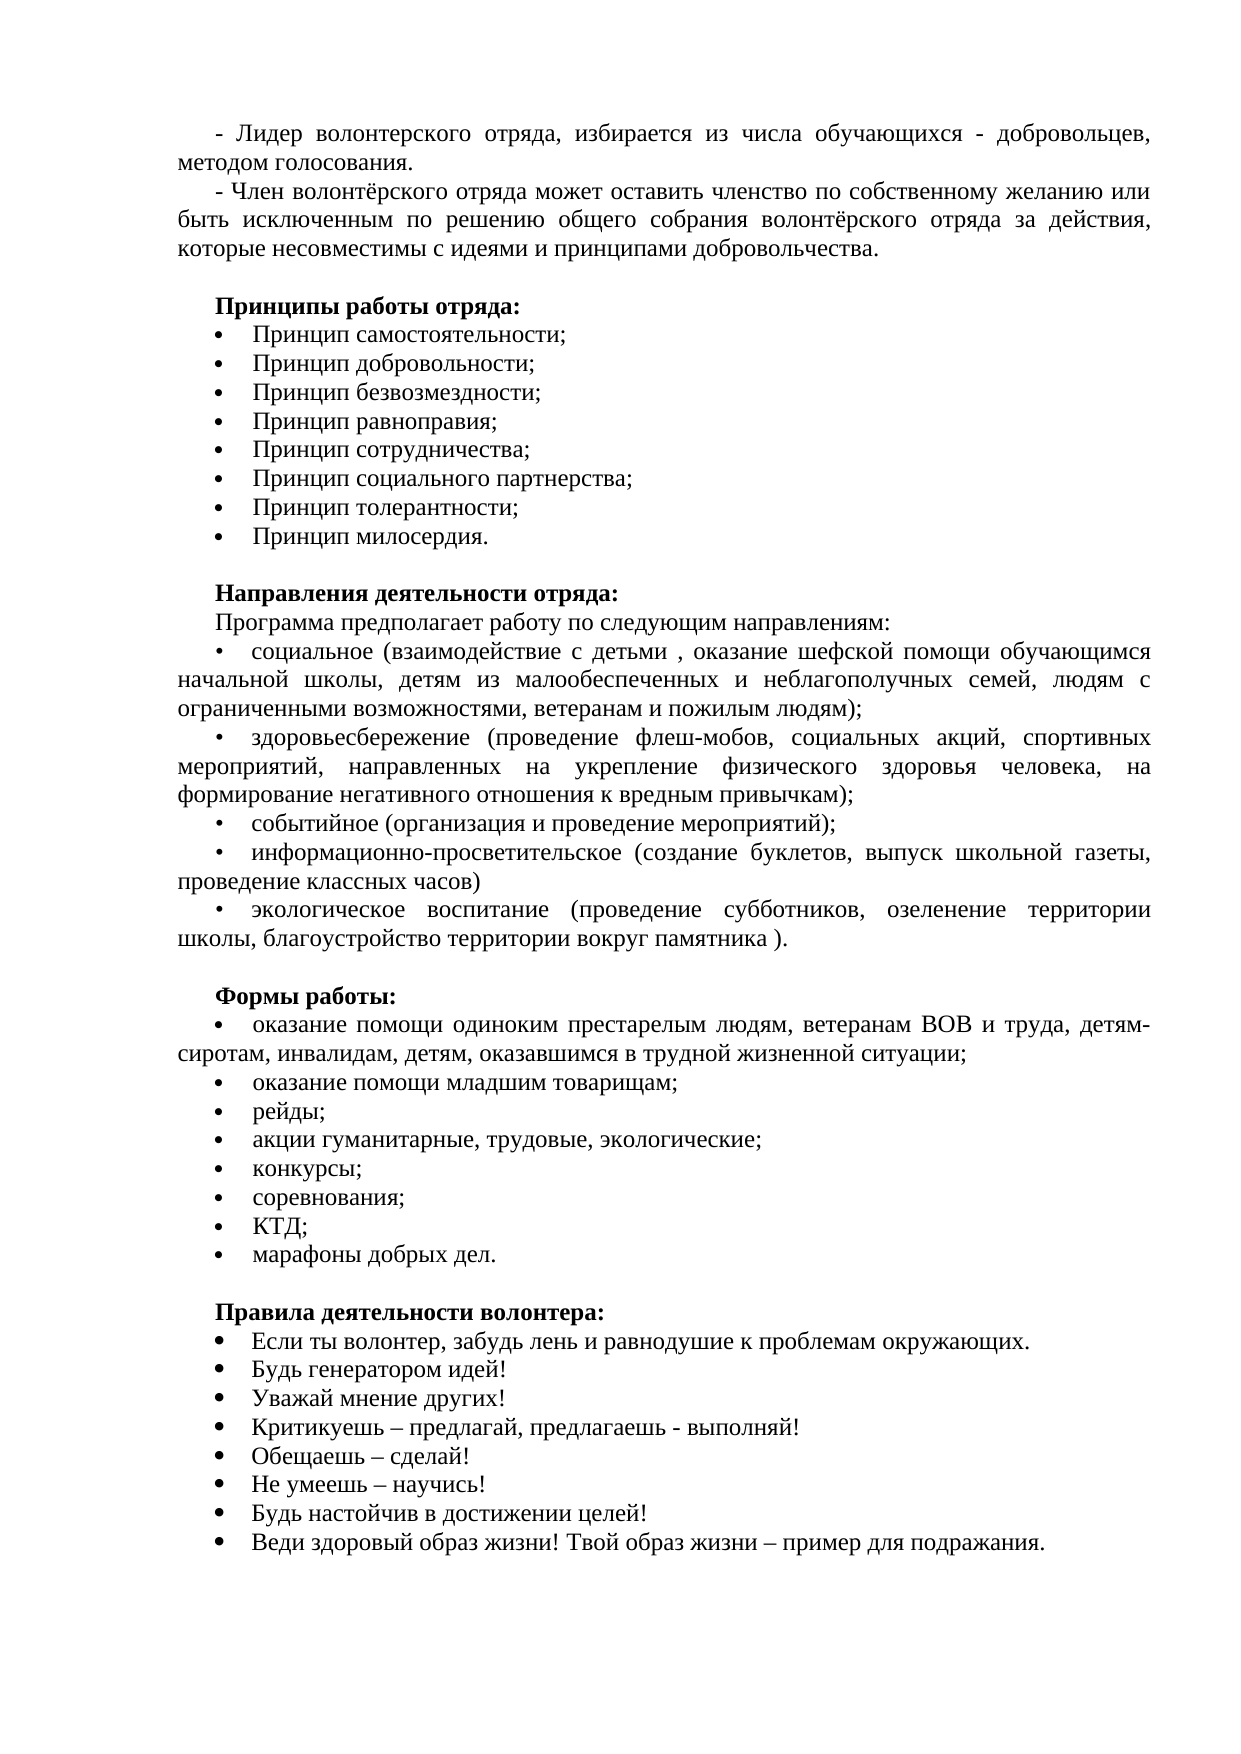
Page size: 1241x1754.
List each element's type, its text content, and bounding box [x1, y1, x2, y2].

list Принцип безвозмездности; [177, 377, 1152, 406]
text Программа предполагает работу по следующим направлениям: [177, 607, 1152, 636]
list оказание помощи одиноким престарелым людям, ветеранам ВОВ и труда, детям-сиротам, инвалидам, детям, оказавшимся в трудной жизненной ситуации; [177, 1009, 1152, 1067]
text Формы работы: [177, 981, 1152, 1009]
list Обещаешь – сделай! [177, 1441, 1152, 1469]
list Принцип добровольности; [177, 348, 1152, 377]
list Критикуешь – предлагай, предлагаешь - выполняй! [177, 1412, 1152, 1441]
text Правила деятельности волонтера: [177, 1297, 1152, 1326]
text Направления деятельности отряда: [177, 578, 1152, 607]
list Принцип сотрудничества; [177, 434, 1152, 463]
list информационно-просветительское (создание буклетов, выпуск школьной газеты, проведение классных часов) [177, 837, 1152, 894]
list Уважай мнение других! [177, 1383, 1152, 1412]
list Принцип самостоятельности; [177, 319, 1152, 348]
list Если ты волонтер, забудь лень и равнодушие к проблемам окружающих. [177, 1326, 1152, 1354]
list Принцип социального партнерства; [177, 463, 1152, 492]
list экологическое воспитание (проведение субботников, озеленение территории школы, благоустройство территории вокруг памятника ). [177, 894, 1152, 952]
text - Лидер волонтерского отряда, избирается из числа обучающихся - добровольцев, методом голосования. [177, 118, 1152, 176]
list здоровьесбережение (проведение флеш-мобов, социальных акций, спортивных мероприятий, направленных на укрепление физического здоровья человека, на формирование негативного отношения к вредным привычкам); [177, 722, 1152, 808]
text - Член волонтёрского отряда может оставить членство по собственному желанию или быть исключенным по решению общего собрания волонтёрского отряда за действия, которые несовместимы с идеями и принципами добровольчества. [177, 176, 1152, 262]
list марафоны добрых дел. [177, 1239, 1152, 1268]
text Принципы работы отряда: [177, 291, 1152, 319]
list Будь настойчив в достижении целей! [177, 1498, 1152, 1527]
list Веди здоровый образ жизни! Твой образ жизни – пример для подражания. [177, 1527, 1152, 1556]
list оказание помощи младшим товарищам; [177, 1067, 1152, 1096]
list КТД; [177, 1211, 1152, 1239]
list соревнования; [177, 1182, 1152, 1211]
list социальное (взаимодействие с детьми , оказание шефской помощи обучающимся начальной школы, детям из малообеспеченных и неблагополучных семей, людям с ограниченными возможностями, ветеранам и пожилым людям); [177, 636, 1152, 722]
list событийное (организация и проведение мероприятий); [177, 808, 1152, 837]
list акции гуманитарные, трудовые, экологические; [177, 1124, 1152, 1153]
list Принцип равноправия; [177, 406, 1152, 434]
list рейды; [177, 1096, 1152, 1124]
list конкурсы; [177, 1153, 1152, 1182]
list Будь генератором идей! [177, 1354, 1152, 1383]
list Принцип милосердия. [177, 521, 1152, 549]
list Принцип толерантности; [177, 492, 1152, 521]
list Не умеешь – научись! [177, 1469, 1152, 1498]
